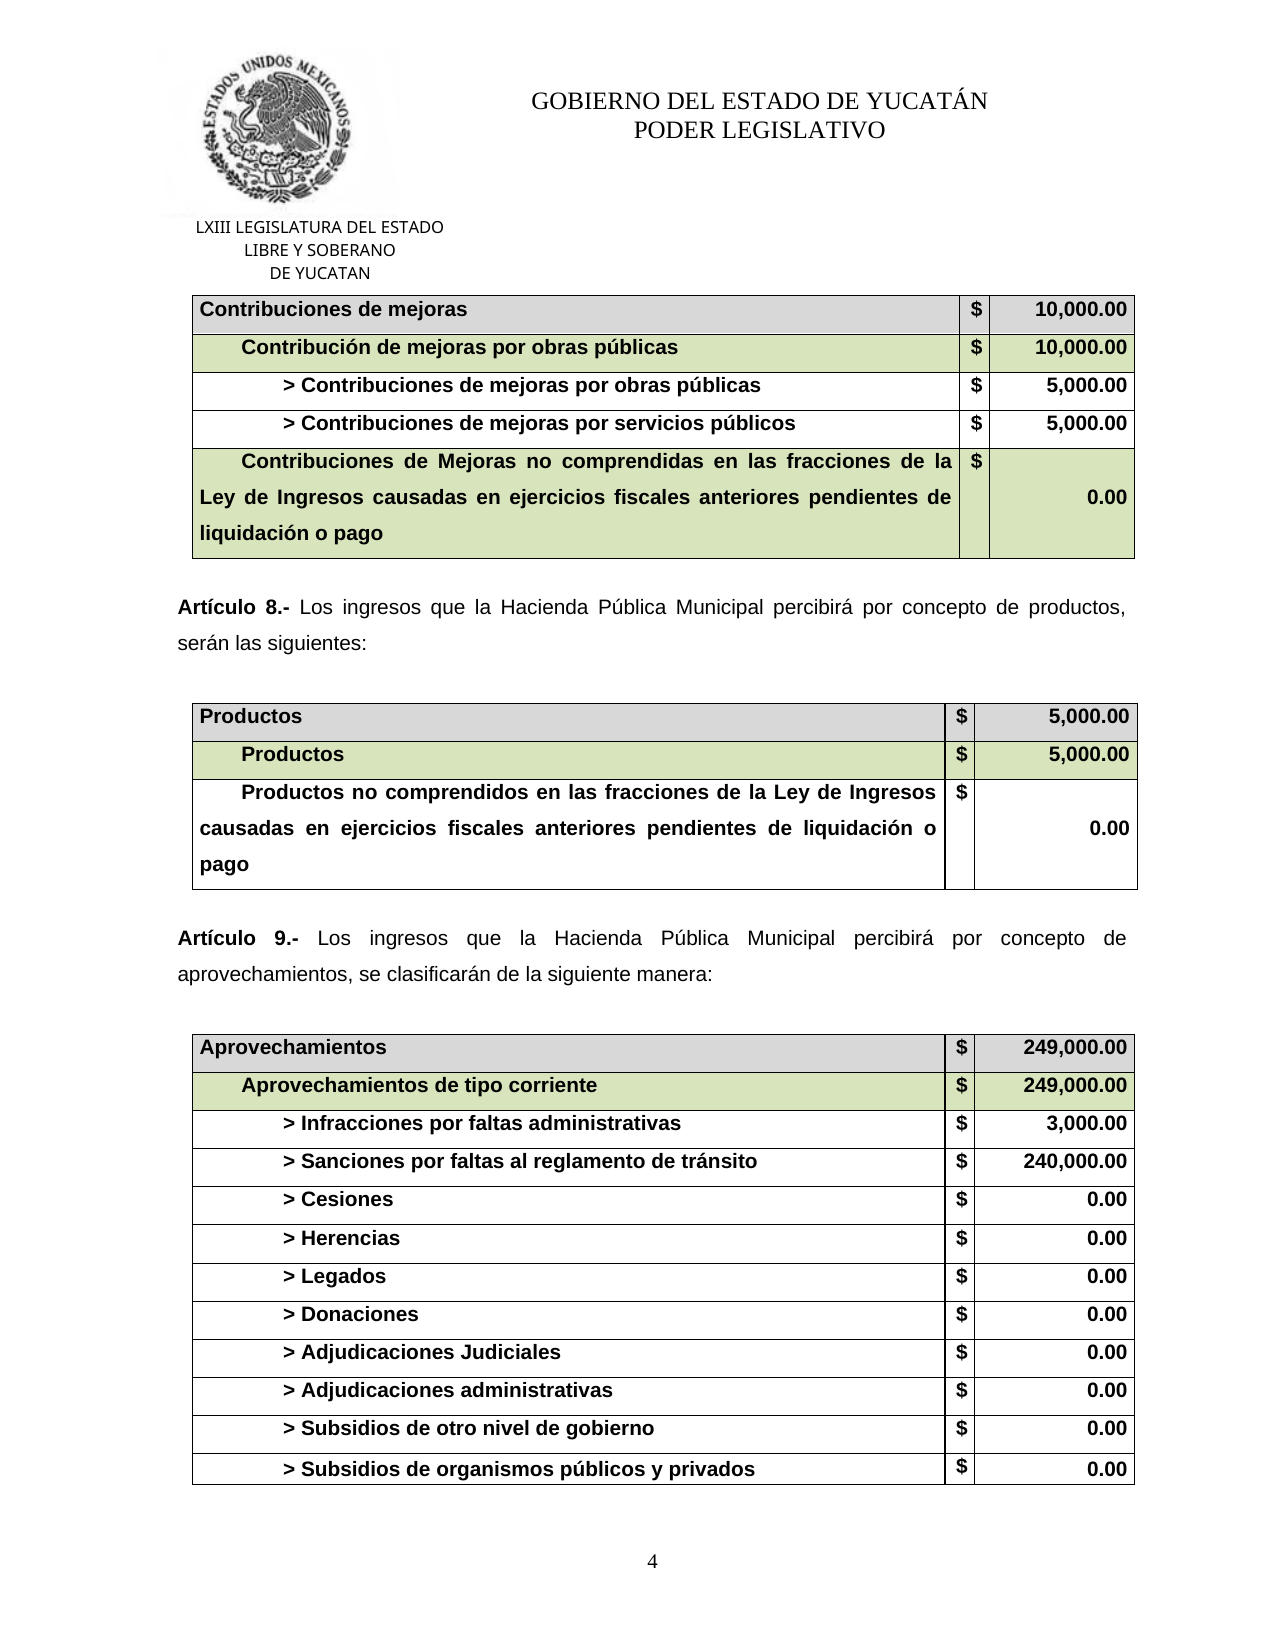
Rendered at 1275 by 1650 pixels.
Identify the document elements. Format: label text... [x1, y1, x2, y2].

table_cell > Infracciones por faltas administrativas [193, 1111, 944, 1148]
table_cell 0.00 [975, 1264, 1134, 1301]
table_cell 5,000.00 [990, 373, 1134, 410]
table_header $ [960, 296, 989, 333]
table_cell > Contribuciones de mejoras por servicios públicos [193, 411, 959, 448]
table_cell $ [946, 1225, 974, 1262]
table_cell 0.00 [990, 449, 1134, 558]
table_cell $ [946, 1187, 974, 1224]
table_cell 0.00 [975, 1340, 1134, 1377]
table_cell $ [946, 1073, 974, 1110]
table_cell 0.00 [975, 780, 1137, 889]
table_cell $ [946, 1416, 974, 1453]
table_header 249,000.00 [975, 1035, 1134, 1072]
table_header 10,000.00 [990, 296, 1134, 333]
table_cell > Subsidios de otro nivel de gobierno [193, 1416, 944, 1453]
table_cell 3,000.00 [975, 1111, 1134, 1148]
table_cell > Sanciones por faltas al reglamento de tránsito [193, 1149, 944, 1186]
table_cell > Legados [193, 1264, 944, 1301]
table_cell 240,000.00 [975, 1149, 1134, 1186]
table_cell 5,000.00 [990, 411, 1134, 448]
table_cell Contribución de mejoras por obras públicas [193, 335, 959, 372]
table_cell > Adjudicaciones administrativas [193, 1378, 944, 1415]
table_cell 0.00 [975, 1187, 1134, 1224]
table_cell $ [960, 449, 989, 558]
table_cell Contribuciones de Mejoras no comprendidas en las fracciones de la Ley de Ingresos causadas en ejercicios fiscales anteriores pendientes de liquidación o pago [193, 449, 959, 558]
table_cell $ [960, 335, 989, 372]
table_cell 10,000.00 [990, 335, 1134, 372]
table_cell > Adjudicaciones Judiciales [193, 1340, 944, 1377]
table_cell Aprovechamientos de tipo corriente [193, 1073, 944, 1110]
table_cell $ [946, 1111, 974, 1148]
table_cell > Contribuciones de mejoras por obras públicas [193, 373, 959, 410]
table_cell $ [946, 1378, 974, 1415]
table_cell 0.00 [975, 1378, 1134, 1415]
table_cell $ [946, 780, 974, 889]
table_header Productos [193, 704, 944, 741]
picture [156, 47, 401, 218]
table_header $ [946, 704, 974, 741]
table_cell $ [960, 373, 989, 410]
table_header Aprovechamientos [193, 1035, 944, 1072]
table_cell $ [946, 1264, 974, 1301]
table_cell $ [946, 1340, 974, 1377]
table_cell $ [946, 742, 974, 779]
table_cell > Subsidios de organismos públicos y privados [193, 1454, 944, 1484]
table_header 5,000.00 [975, 704, 1137, 741]
table_cell 5,000.00 [975, 742, 1137, 779]
table_cell 0.00 [975, 1225, 1134, 1262]
table_cell $ [946, 1302, 974, 1339]
table_cell > Donaciones [193, 1302, 944, 1339]
text Artículo 9.- Los ingresos que la Hacienda Pública Municipal percibirá por concepto de aprovechamientos, se clasificarán de la siguiente manera: [177, 926, 1127, 986]
table_header $ [946, 1035, 974, 1072]
table_cell 0.00 [975, 1454, 1134, 1484]
table_cell 0.00 [975, 1416, 1134, 1453]
text Artículo 8.- Los ingresos que la Hacienda Pública Municipal percibirá por concepto de productos, serán las siguientes: [177, 595, 1127, 655]
table_cell > Cesiones [193, 1187, 944, 1224]
table_header Contribuciones de mejoras [193, 296, 959, 333]
table_cell 249,000.00 [975, 1073, 1134, 1110]
table_cell $ [946, 1454, 974, 1484]
table_cell 0.00 [975, 1302, 1134, 1339]
table_cell > Herencias [193, 1225, 944, 1262]
table_cell Productos [193, 742, 944, 779]
table_cell $ [946, 1149, 974, 1186]
table_cell $ [960, 411, 989, 448]
table_cell Productos no comprendidos en las fracciones de la Ley de Ingresos causadas en ejercicios fiscales anteriores pendientes de liquidación o pago [193, 780, 944, 889]
